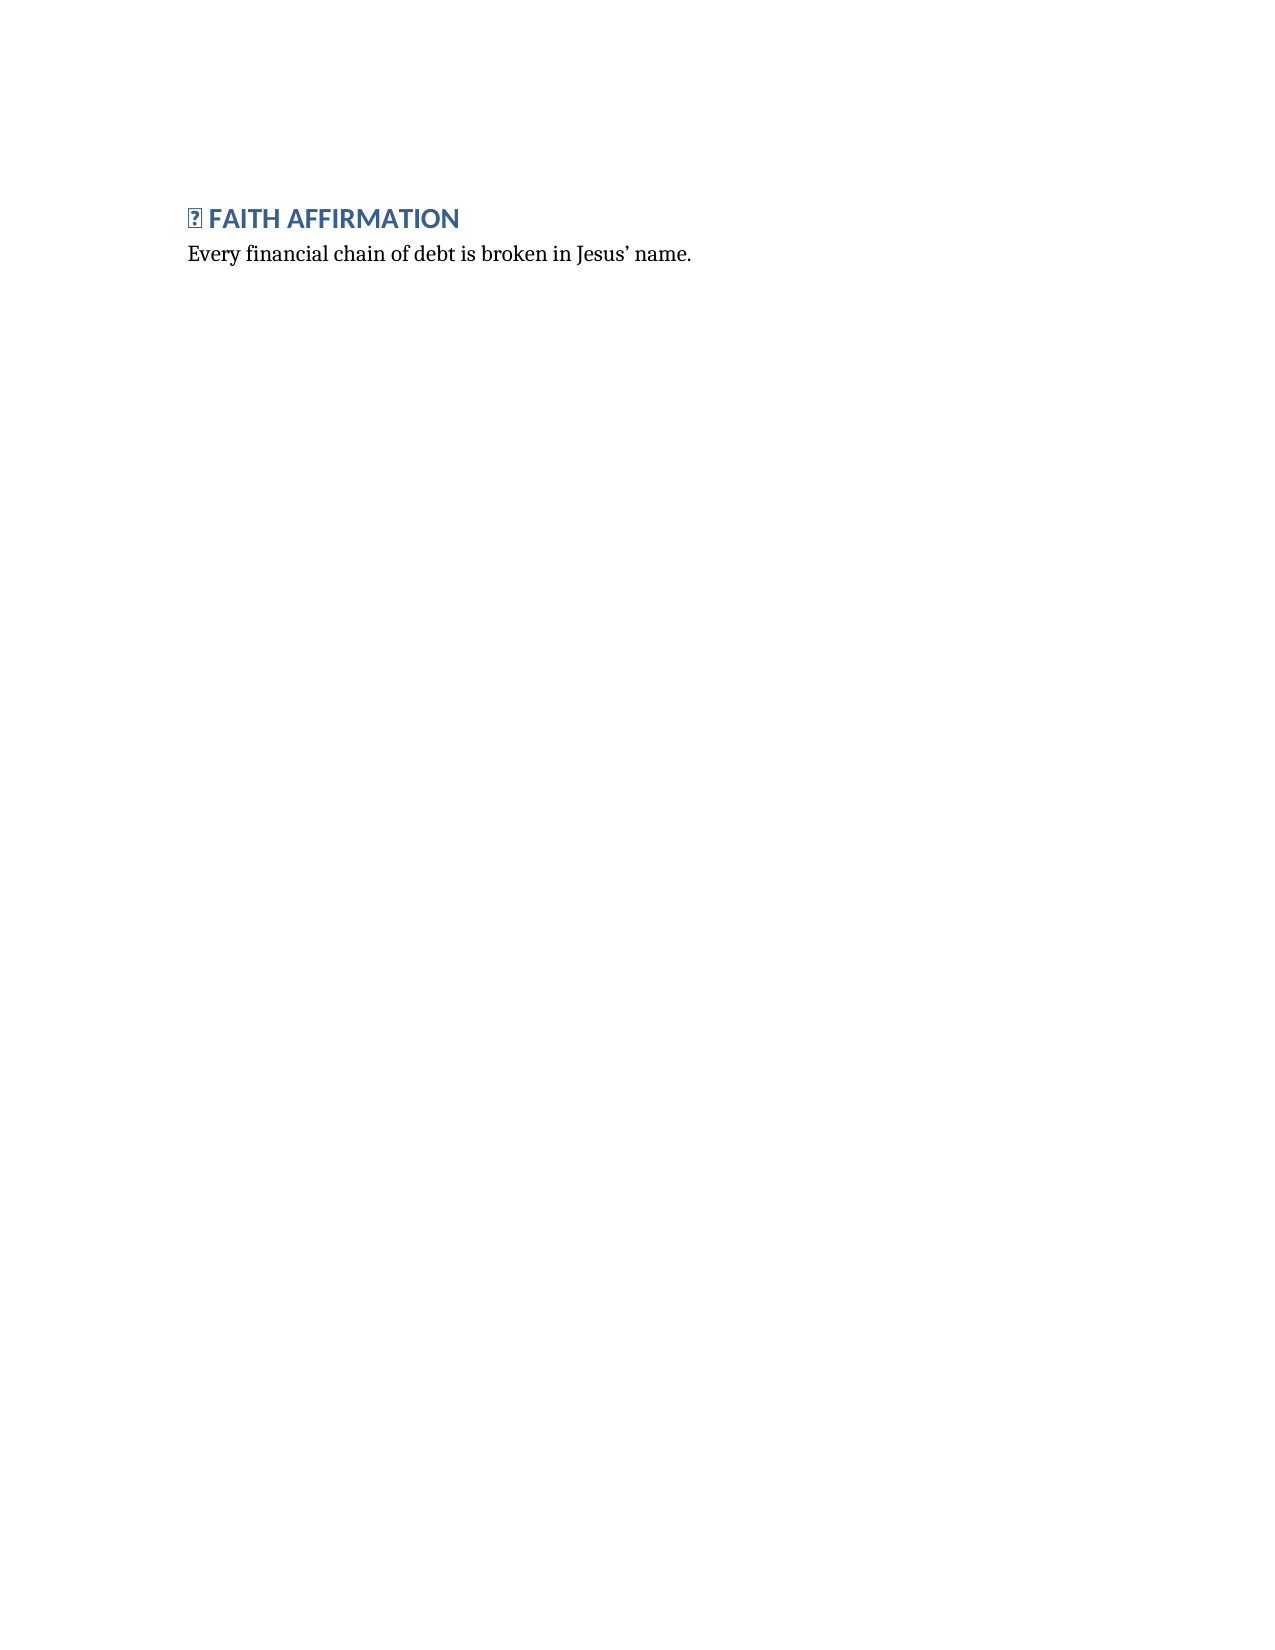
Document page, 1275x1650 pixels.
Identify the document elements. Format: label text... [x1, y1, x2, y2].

subtitle ✨ FAITH AFFIRMATION [187, 200, 1087, 236]
text Every financial chain of debt is broken in Jesus’ name. [187, 241, 1087, 267]
